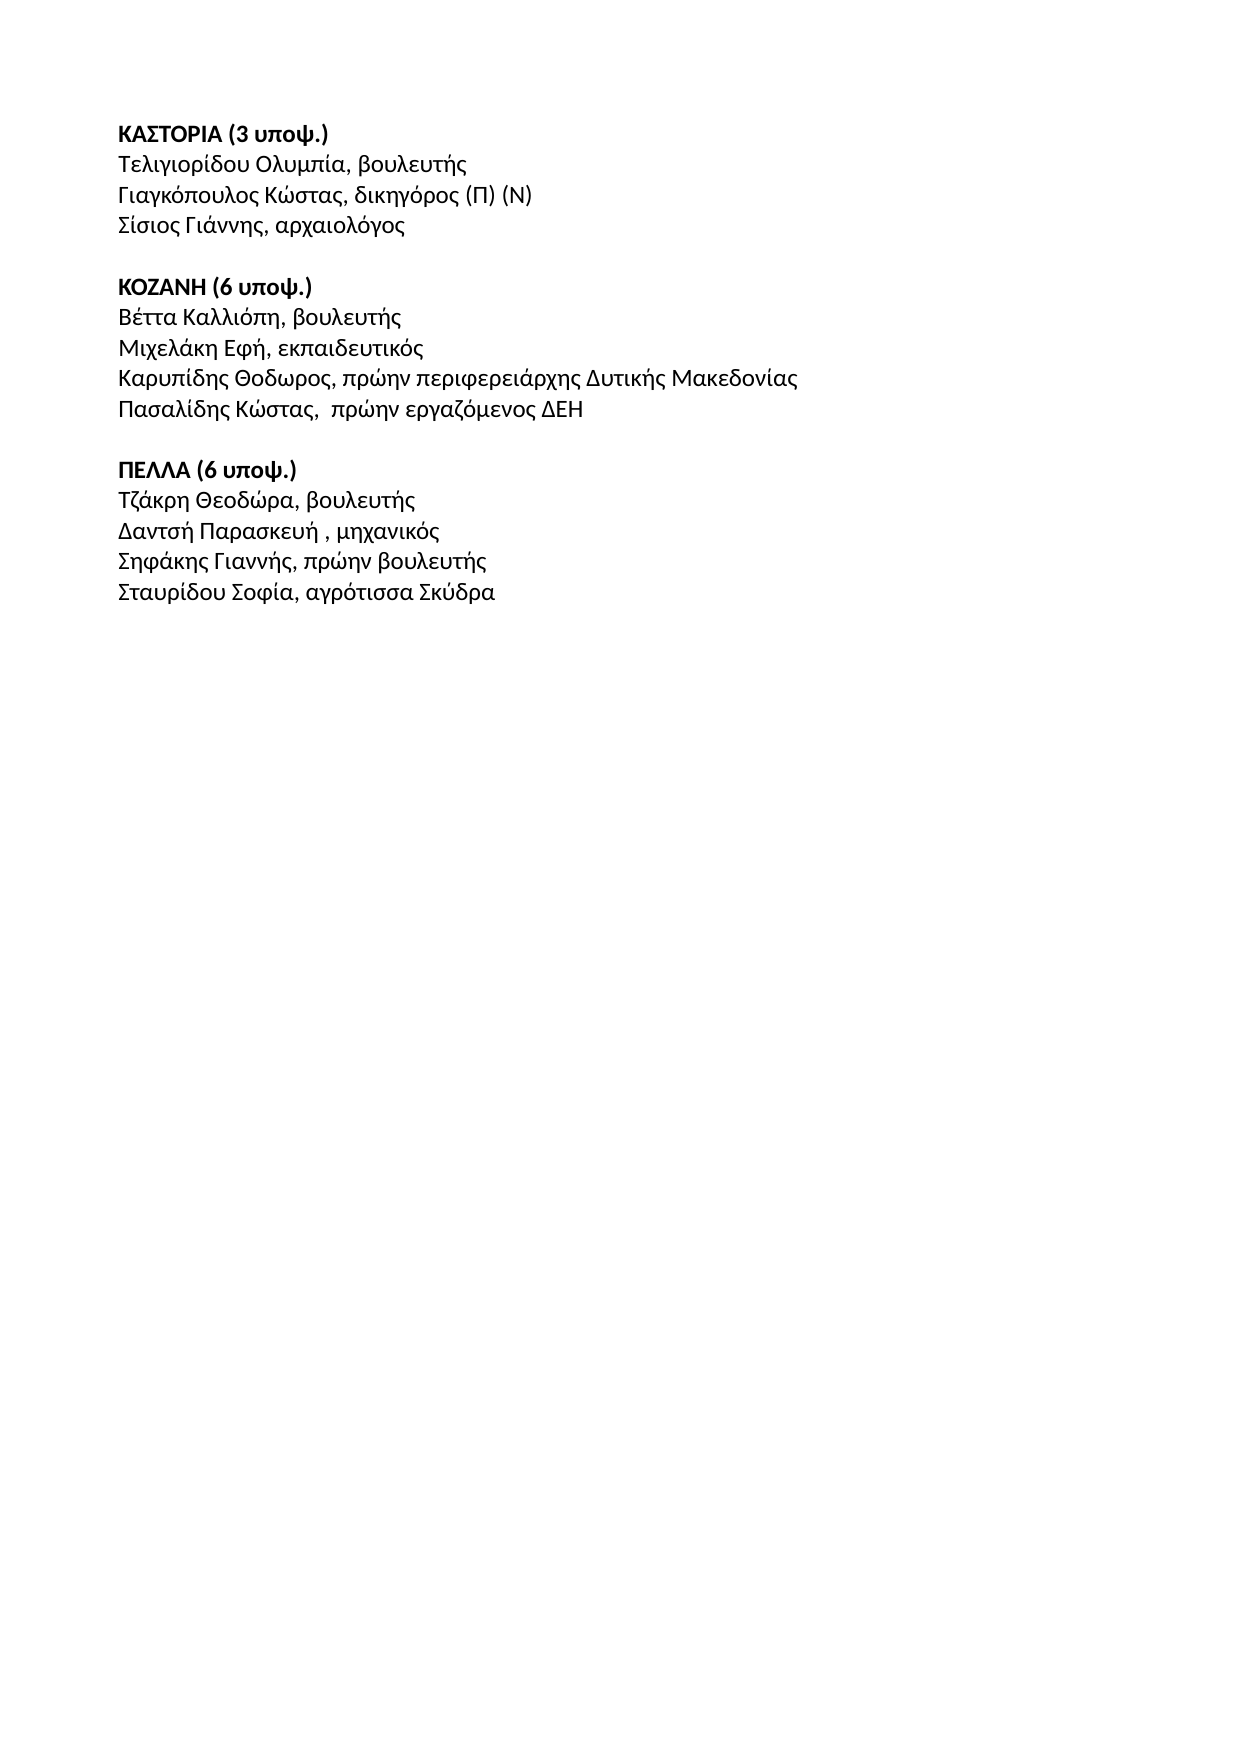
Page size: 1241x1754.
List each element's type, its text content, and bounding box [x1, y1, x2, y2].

text ΚΑΣΤΟΡΙΑ (3 υποψ.) [118, 118, 1122, 149]
text Σίσιος Γιάννης, αρχαιολόγος [118, 210, 1122, 240]
text Μιχελάκη Εφή, εκπαιδευτικός [118, 332, 1122, 362]
text Σηφάκης Γιαννής, πρώην βουλευτής [118, 545, 1122, 576]
text Τελιγιορίδου Ολυμπία, βουλευτής [118, 149, 1122, 179]
text Καρυπίδης Θοδωρος, πρώην περιφερειάρχης Δυτικής Μακεδονίας [118, 362, 1122, 393]
text ΠΕΛΛΑ (6 υποψ.) [118, 454, 1122, 484]
text Τζάκρη Θεοδώρα, βουλευτής [118, 484, 1122, 515]
text Σταυρίδου Σοφία, αγρότισσα Σκύδρα [118, 576, 1122, 606]
text Βέττα Καλλιόπη, βουλευτής [118, 301, 1122, 332]
text Γιαγκόπουλος Κώστας, δικηγόρος (Π) (Ν) [118, 179, 1122, 210]
text Δαντσή Παρασκευή , μηχανικός [118, 515, 1122, 545]
text Πασαλίδης Κώστας, πρώην εργαζόμενος ΔΕΗ [118, 393, 1122, 423]
text ΚΟΖΑΝΗ (6 υποψ.) [118, 271, 1122, 301]
